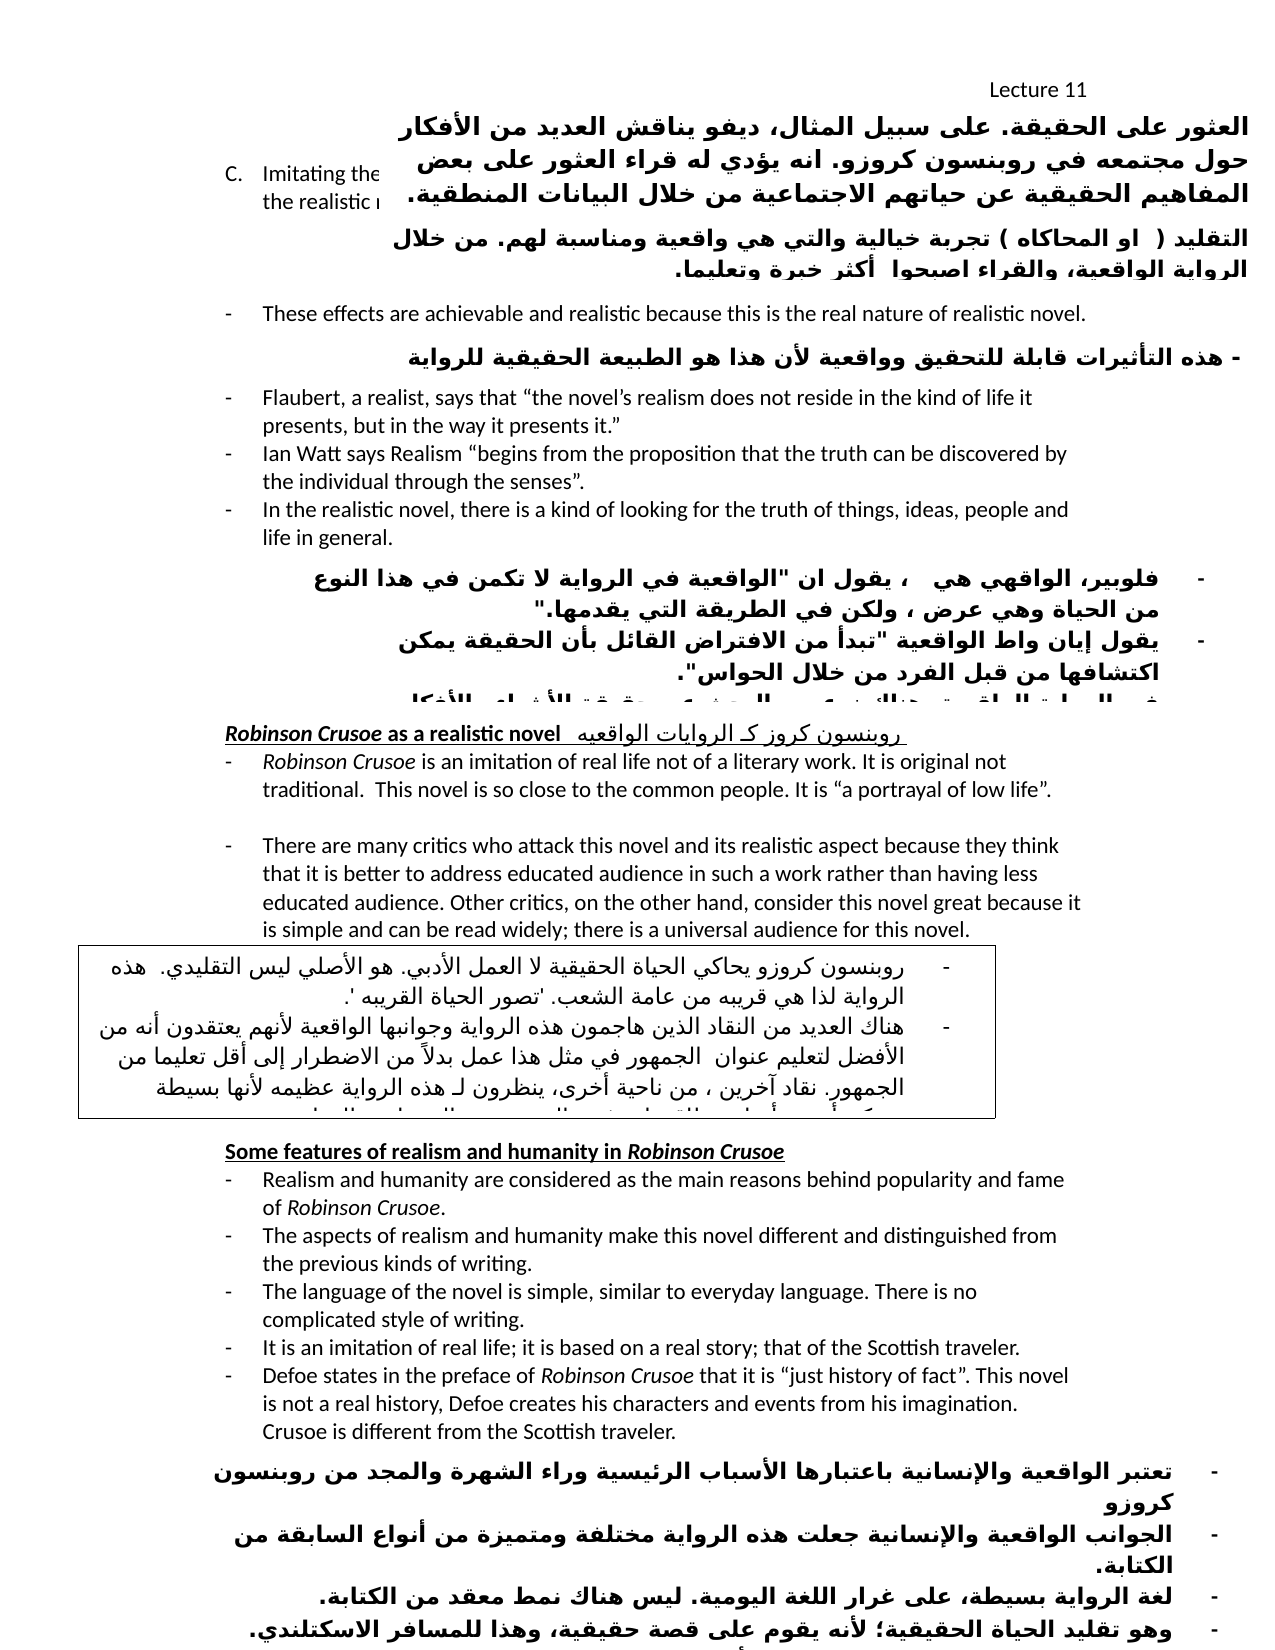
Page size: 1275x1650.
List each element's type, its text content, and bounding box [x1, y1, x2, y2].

list These effects are achievable and realistic because this is the real nature of realistic novel. [225, 299, 1087, 327]
list Ian Watt says Realism “begins from the proposition that the truth can be discovered by the individual through the senses”. [225, 439, 1087, 495]
list Defoe states in the preface of Robinson Crusoe that it is “just history of fact”. This novel is not a real history, Defoe creates his characters and events from his imagination. Crusoe is different from the Scottish traveler. [225, 1361, 1087, 1445]
list Flaubert, a realist, says that “the novel’s realism does not reside in the kind of life it presents, but in the way it presents it.” [225, 383, 1087, 439]
text Robinson Crusoe as a realistic novel روبنسون كروز كـ الروايات الواقعيه [225, 719, 1087, 747]
list The aspects of realism and humanity make this novel different and distinguished from the previous kinds of writing. [225, 1221, 1087, 1277]
list In the realistic novel, there is a kind of looking for the truth of things, ideas, people and life in general. [225, 495, 1087, 551]
list There are many critics who attack this novel and its realistic aspect because they think that it is better to address educated audience in such a work rather than having less educated audience. Other critics, on the other hand, consider this novel great because it is simple and can be read widely; there is a universal audience for this novel. [225, 832, 1087, 944]
list The language of the novel is simple, similar to everyday language. There is no complicated style of writing. [225, 1277, 1087, 1333]
text Some features of realism and humanity in Robinson Crusoe [225, 1137, 1087, 1165]
list Realism and humanity are considered as the main reasons behind popularity and fame of Robinson Crusoe. [225, 1165, 1087, 1221]
list It is an imitation of real life; it is based on a real story; that of the Scottish traveler. [225, 1333, 1087, 1361]
list Robinson Crusoe is an imitation of real life not of a literary work. It is original not traditional. This novel is so close to the common people. It is “a portrayal of low life”. [225, 747, 1087, 803]
